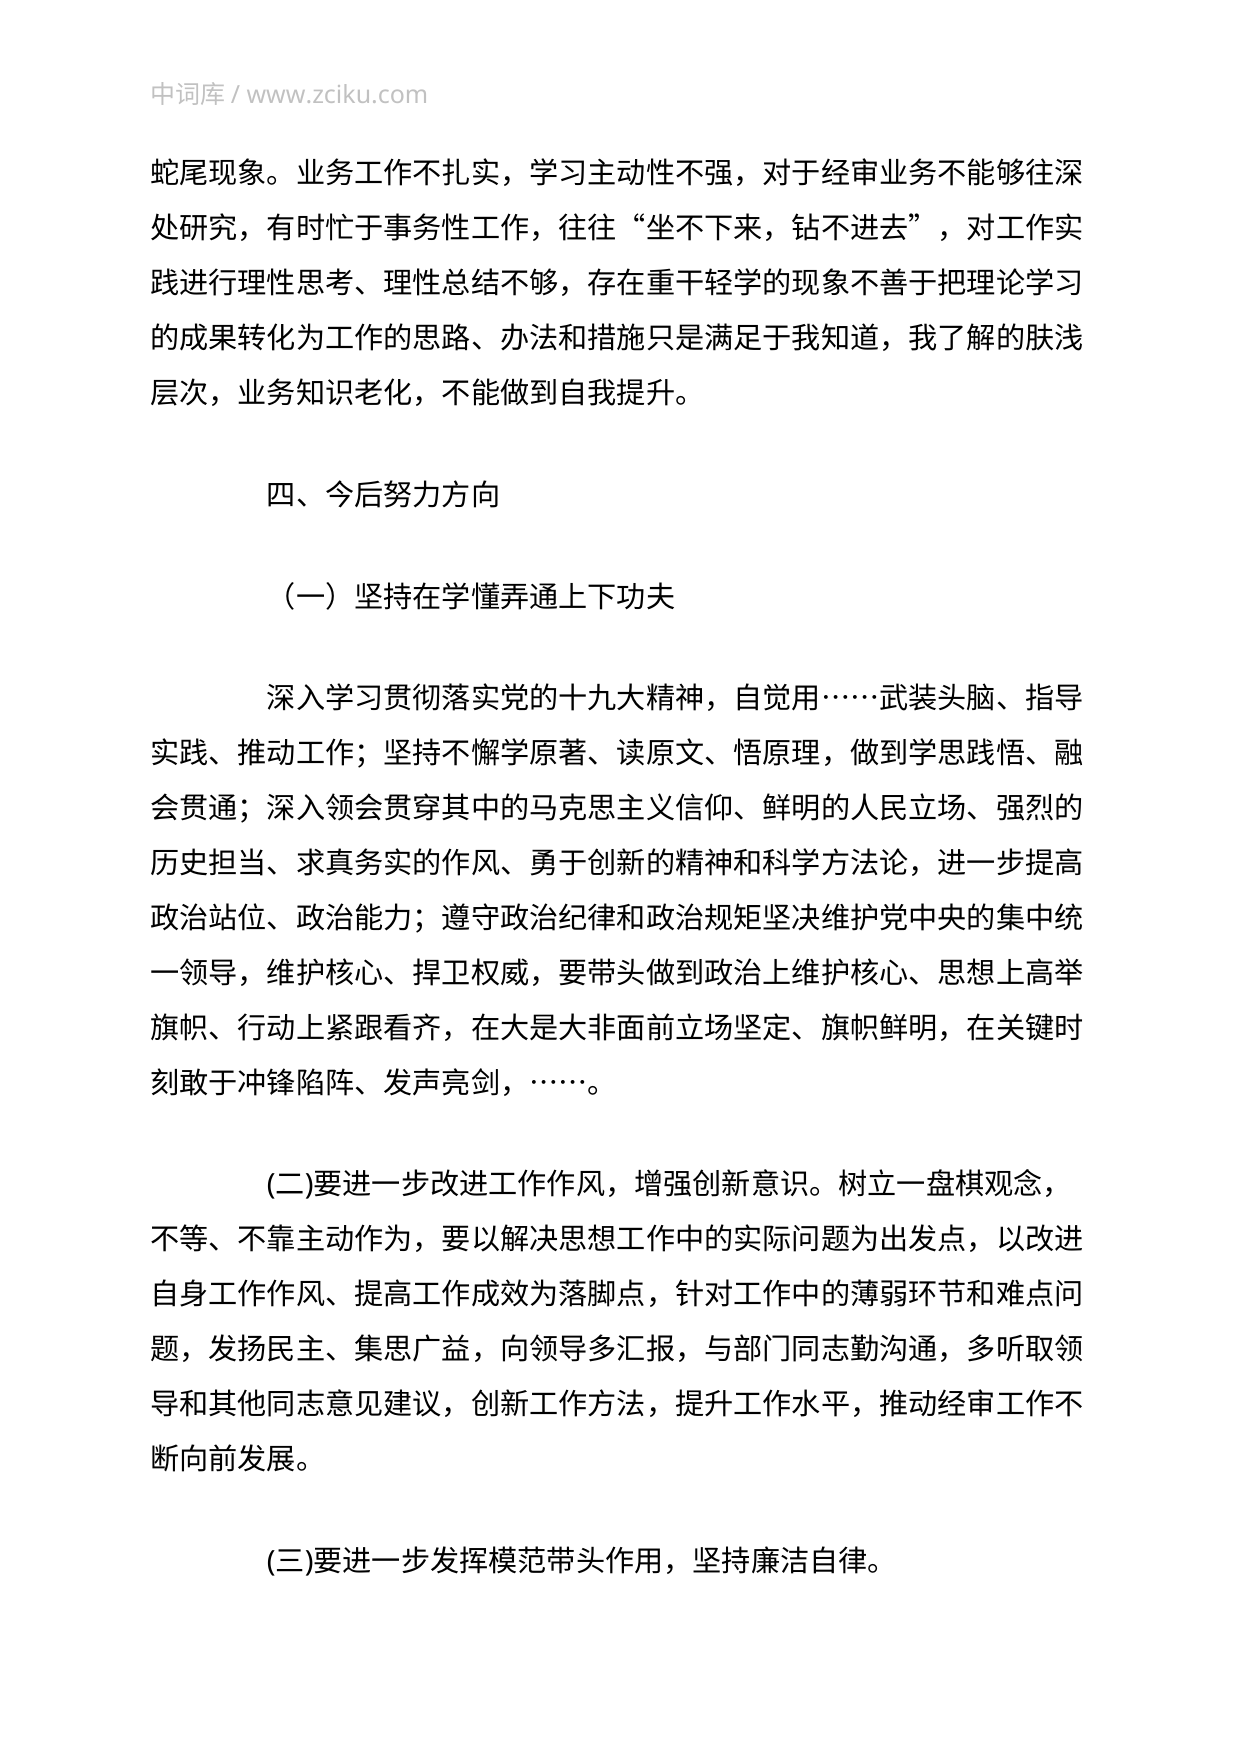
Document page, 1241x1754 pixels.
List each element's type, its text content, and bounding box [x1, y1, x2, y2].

text 四、今后努力方向 [150, 471, 1090, 514]
text (三)要进一步发挥模范带头作用，坚持廉洁自律。 [150, 1537, 1090, 1580]
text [150, 150, 1090, 412]
text （一）坚持在学懂弄通上下功夫 [150, 573, 1090, 615]
text (二)要进一步改进工作作风，增强创新意识。树立一盘棋观念，不等、不靠主动作为，要以解决思想工作中的实际问题为出发点，以改进自身工作作风、提高工作成效为落脚点，针对工作中的薄弱环节和难点问题，发扬民主、集思广益，向领导多汇报，与部门同志勤沟通，多听取领导和其他同志意见建议，创新工作方法，提升工作水平，推动经审工作不断向前发展。 [150, 1161, 1090, 1478]
text 深入学习贯彻落实党的十九大精神，自觉用……武装头脑、指导实践、推动工作；坚持不懈学原著、读原文、悟原理，做到学思践悟、融会贯通；深入领会贯穿其中的马克思主义信仰、鲜明的人民立场、强烈的历史担当、求真务实的作风、勇于创新的精神和科学方法论，进一步提高政治站位、政治能力；遵守政治纪律和政治规矩坚决维护党中央的集中统一领导，维护核心、捍卫权威，要带头做到政治上维护核心、思想上高举旗帜、行动上紧跟看齐，在大是大非面前立场坚定、旗帜鲜明，在关键时刻敢于冲锋陷阵、发声亮剑，……。 [150, 675, 1090, 1101]
